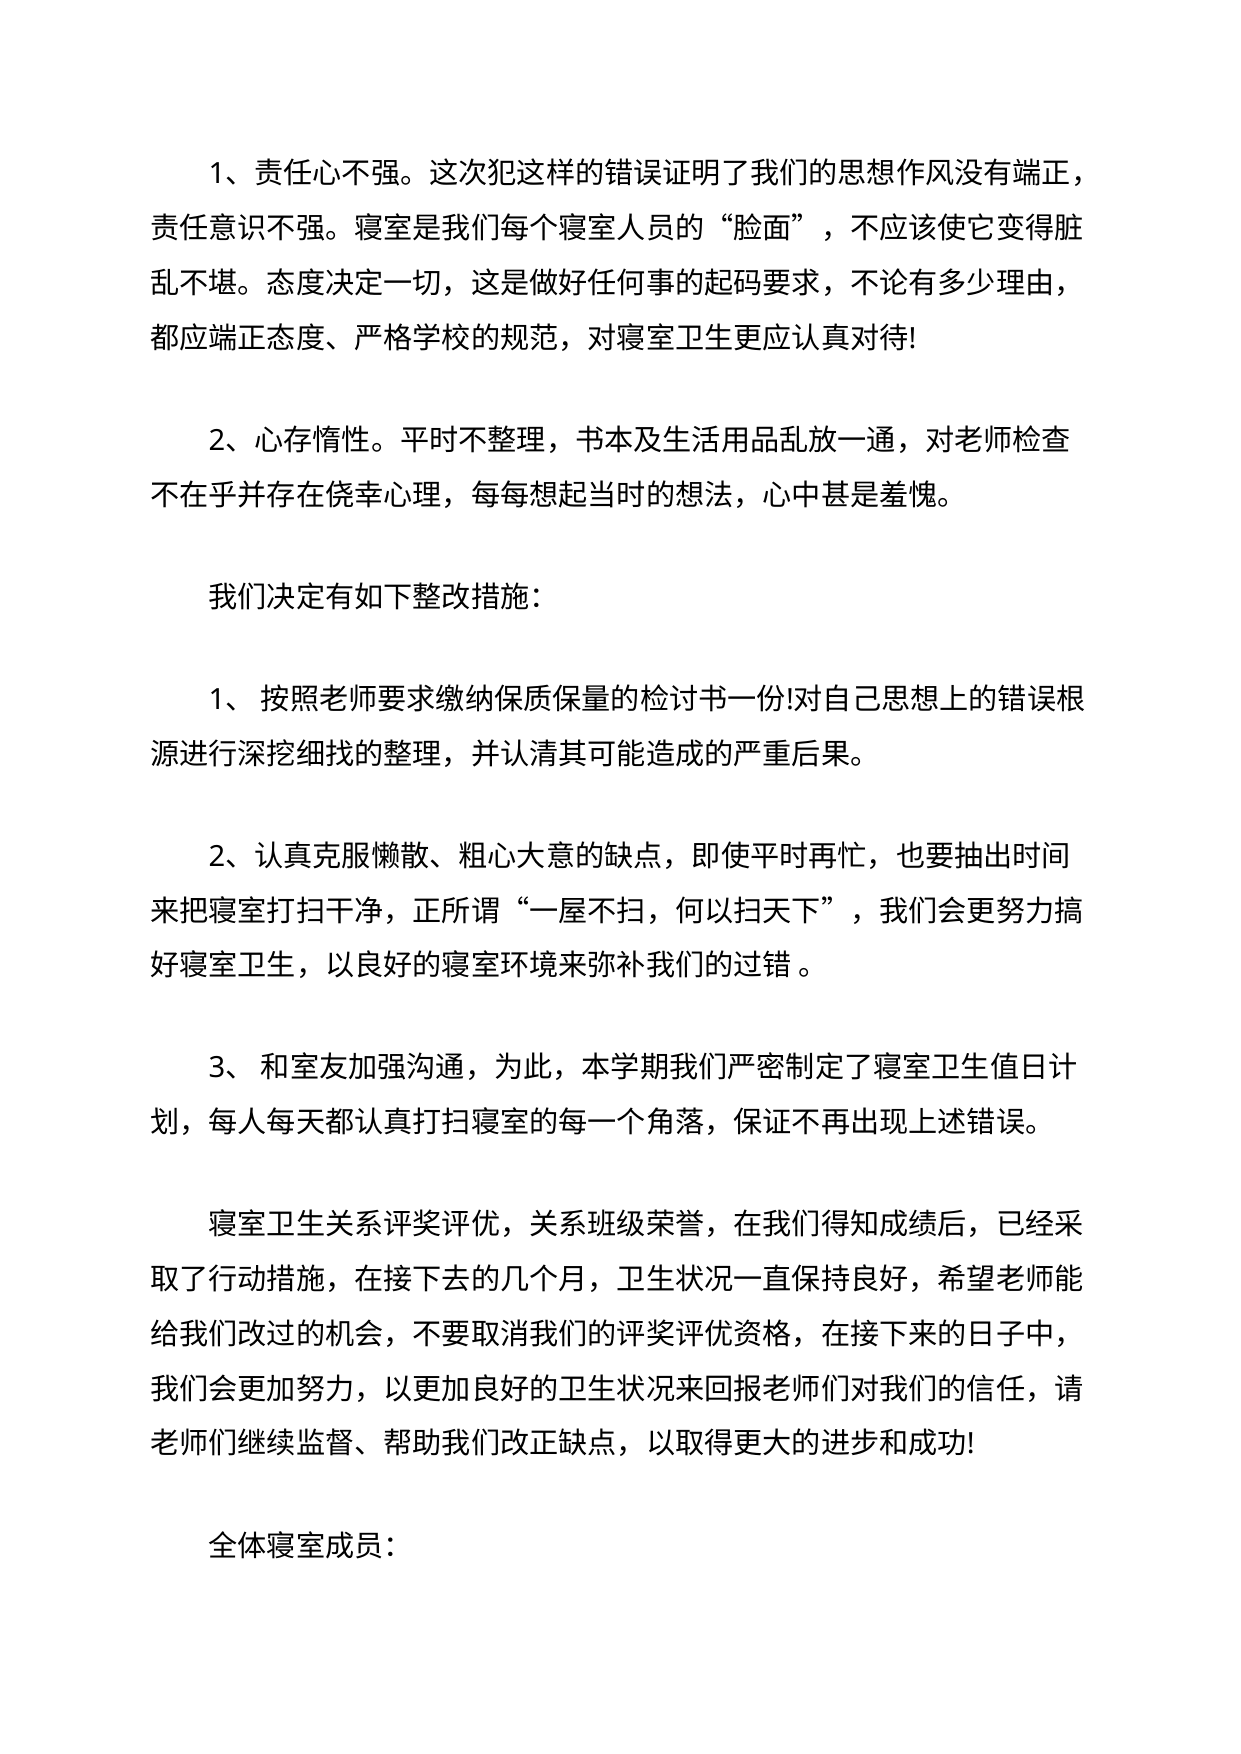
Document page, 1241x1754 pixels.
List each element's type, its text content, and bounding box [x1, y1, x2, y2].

text 3、 和室友加强沟通，为此，本学期我们严密制定了寝室卫生值日计划，每人每天都认真打扫寝室的每一个角落，保证不再出现上述错误。 [150, 1044, 1090, 1141]
text 全体寝室成员： [150, 1522, 1090, 1564]
text 2、认真克服懒散、粗心大意的缺点，即使平时再忙，也要抽出时间来把寝室打扫干净，正所谓“一屋不扫，何以扫天下”，我们会更努力搞好寝室卫生，以良好的寝室环境来弥补我们的过错 。 [150, 832, 1090, 984]
text 2、心存惰性。平时不整理，书本及生活用品乱放一通，对老师检查不在乎并存在侥幸心理，每每想起当时的想法，心中甚是羞愧。 [150, 417, 1090, 514]
text 1、 按照老师要求缴纳保质保量的检讨书一份!对自己思想上的错误根源进行深挖细找的整理，并认清其可能造成的严重后果。 [150, 675, 1090, 773]
text 我们决定有如下整改措施： [150, 573, 1090, 616]
text 1、责任心不强。这次犯这样的错误证明了我们的思想作风没有端正，责任意识不强。寝室是我们每个寝室人员的“脸面”，不应该使它变得脏乱不堪。态度决定一切，这是做好任何事的起码要求，不论有多少理由，都应端正态度、严格学校的规范，对寝室卫生更应认真对待! [150, 150, 1090, 357]
text 寝室卫生关系评奖评优，关系班级荣誉，在我们得知成绩后，已经采取了行动措施，在接下去的几个月，卫生状况一直保持良好，希望老师能给我们改过的机会，不要取消我们的评奖评优资格，在接下来的日子中，我们会更加努力，以更加良好的卫生状况来回报老师们对我们的信任，请老师们继续监督、帮助我们改正缺点，以取得更大的进步和成功! [150, 1201, 1090, 1462]
